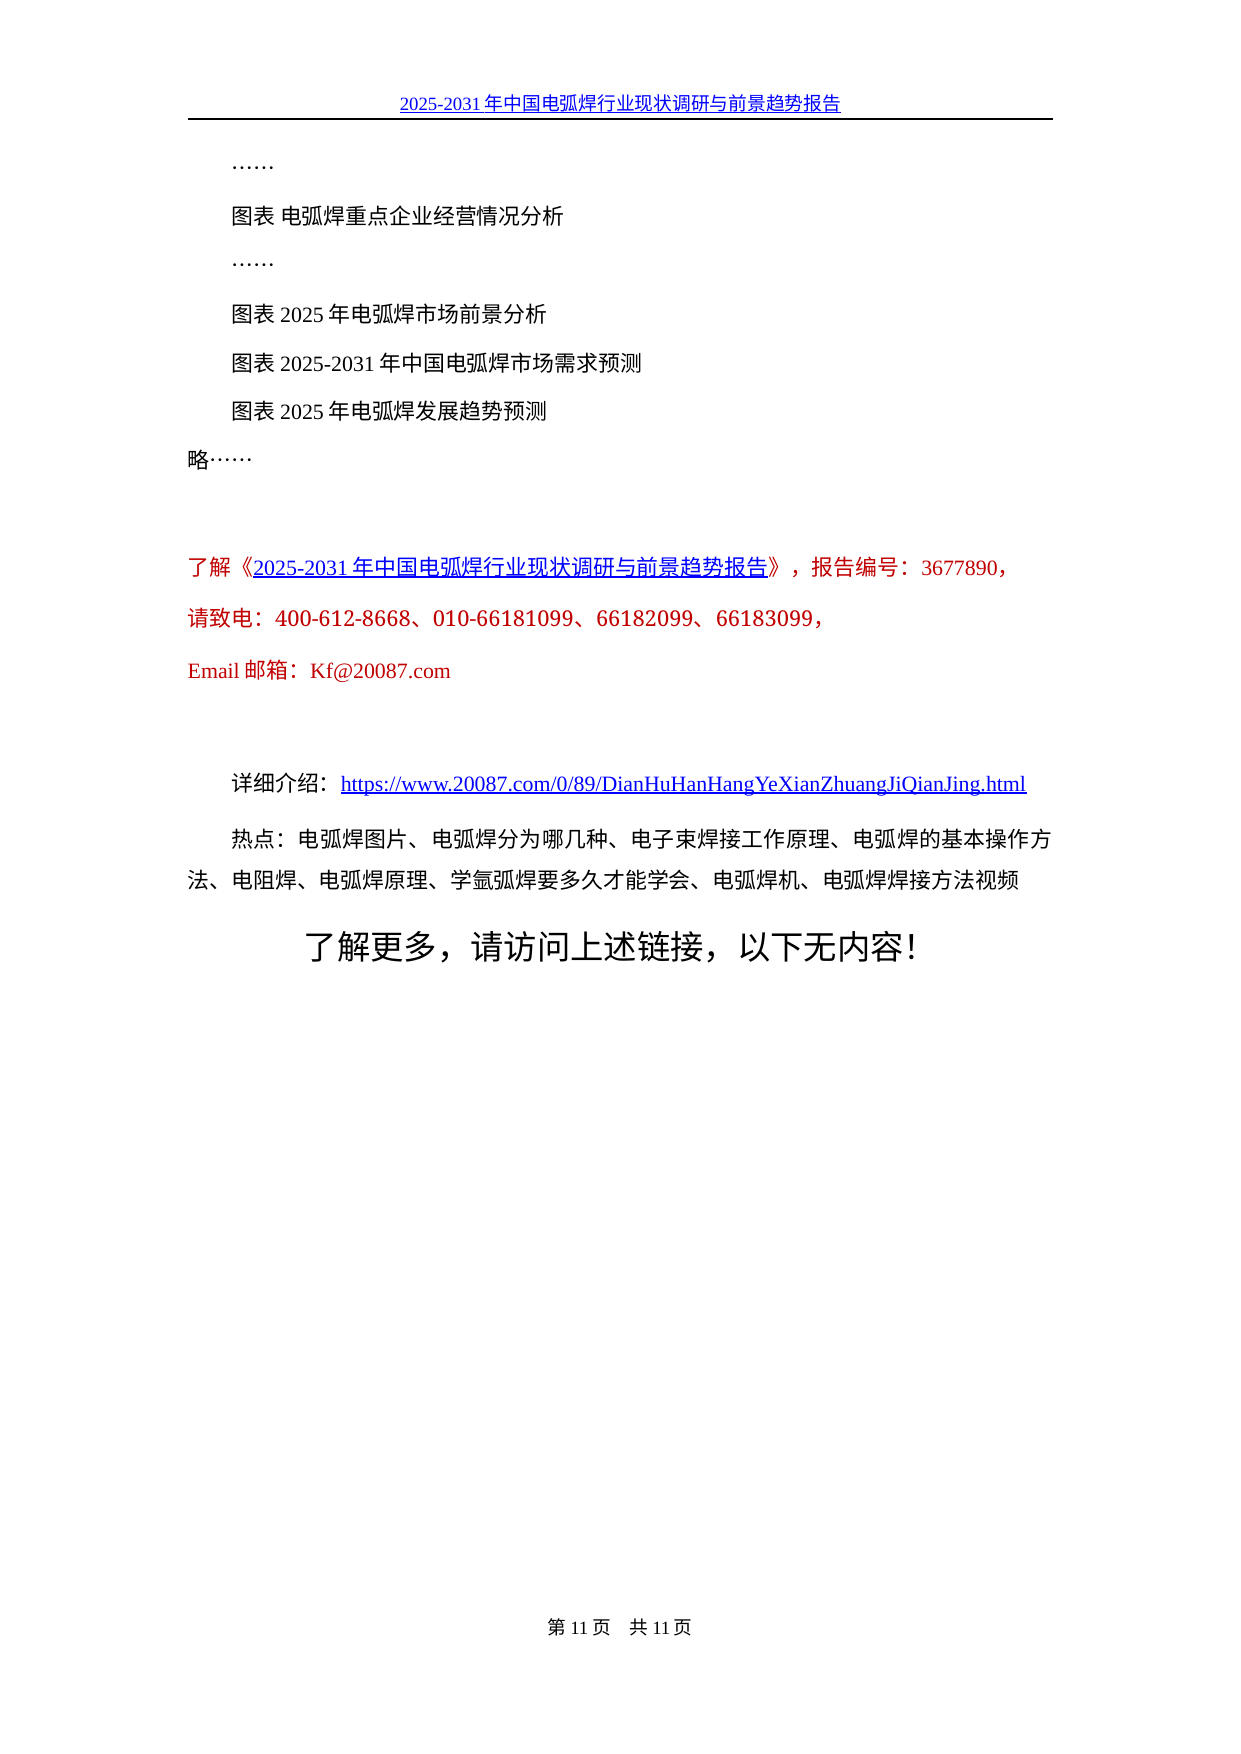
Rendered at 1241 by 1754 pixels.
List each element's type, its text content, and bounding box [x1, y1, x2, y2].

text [187, 150, 1053, 475]
text 请致电：400-612-8668、010-66181099、66182099、66183099， [187, 601, 1053, 633]
text 热点：电弧焊图片、电弧焊分为哪几种、电子束焊接工作原理、电弧焊的基本操作方法、电阻焊、电弧焊原理、学氩弧焊要多久才能学会、电弧焊机、电弧焊焊接方法视频 [187, 822, 1053, 895]
text 详细介绍：https://www.20087.com/0/89/DianHuHanHangYeXianZhuangJiQianJing.html [187, 765, 1053, 798]
text 了解《2025-2031年中国电弧焊行业现状调研与前景趋势报告》，报告编号：3677890， [187, 549, 1053, 582]
text Email邮箱：Kf@20087.com [187, 652, 1053, 685]
title 了解更多，请访问上述链接，以下无内容！ [187, 912, 1053, 977]
